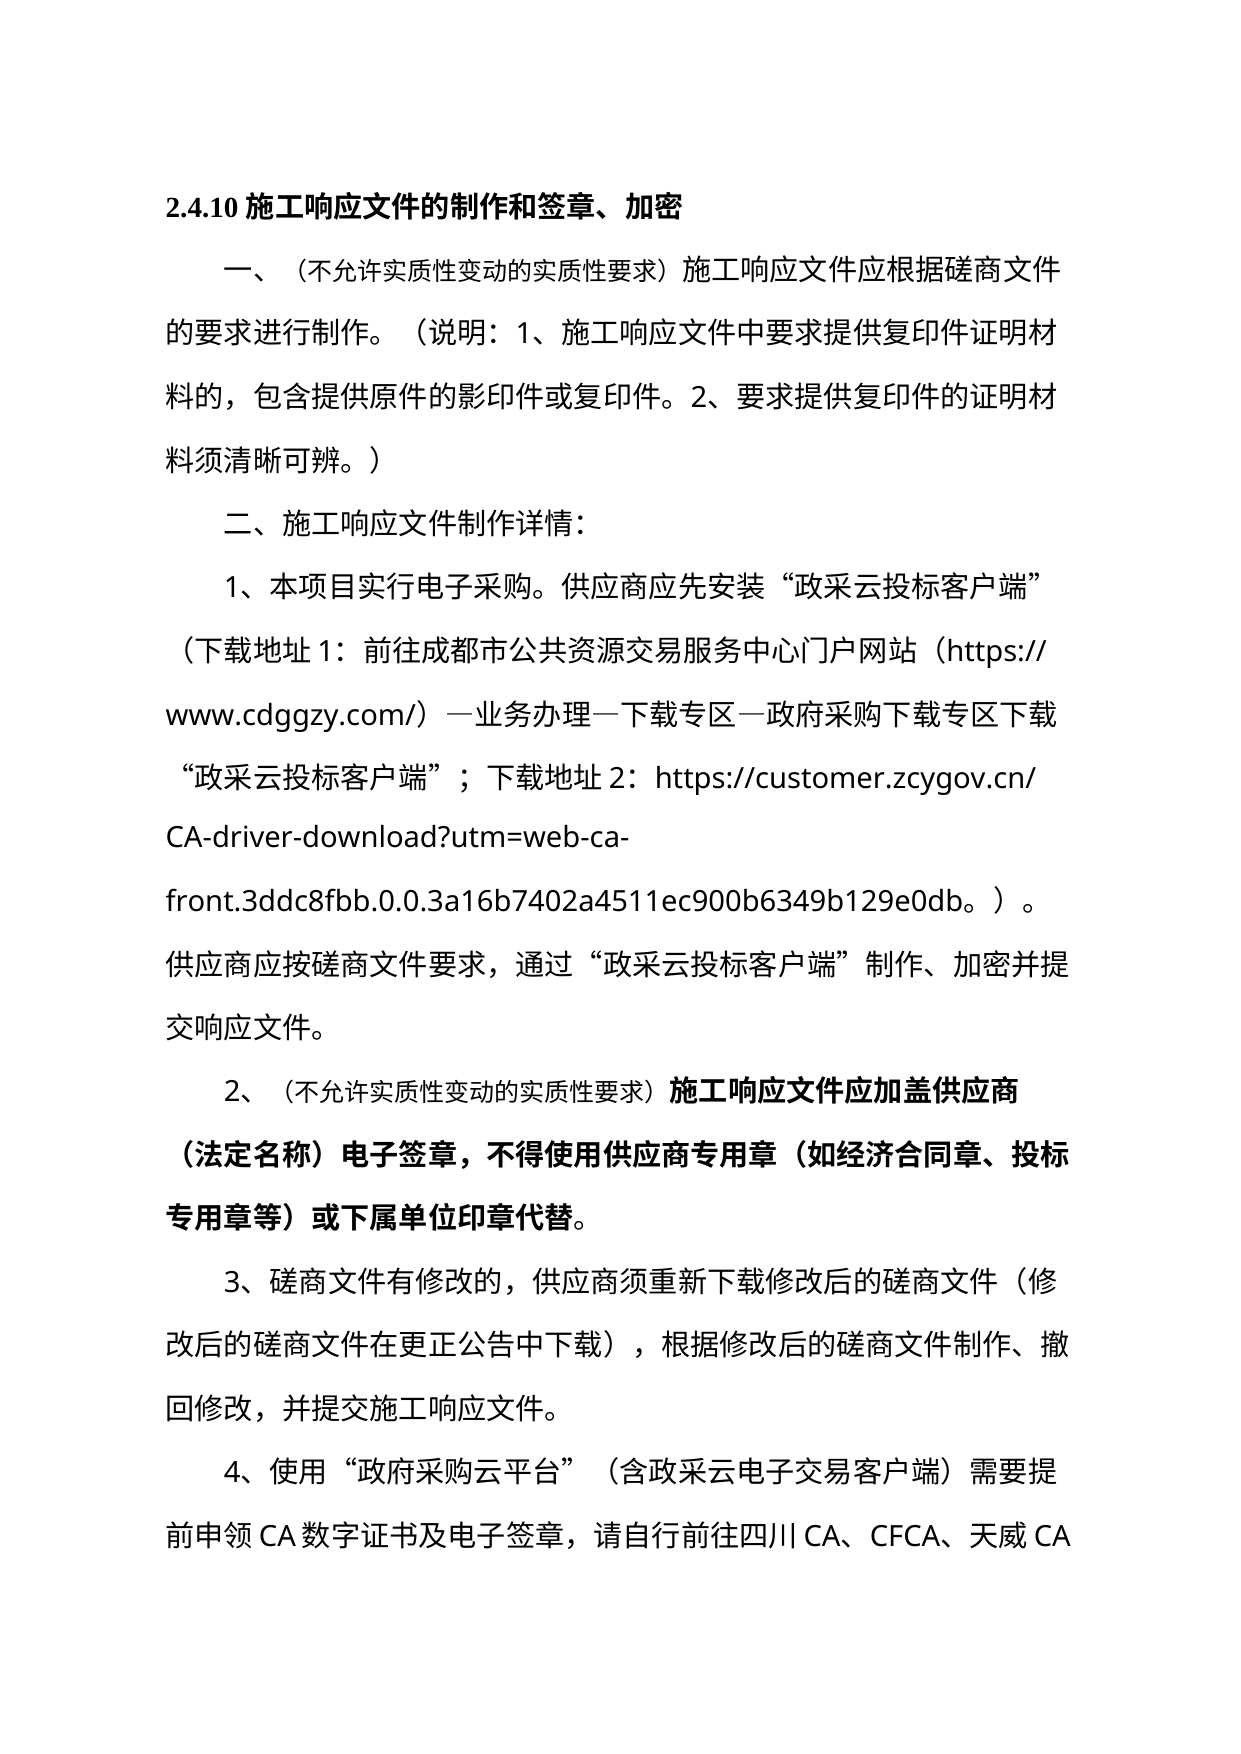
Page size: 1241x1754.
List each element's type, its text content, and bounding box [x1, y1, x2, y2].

text 2、（不允许实质性变动的实质性要求）施工响应文件应加盖供应商（法定名称）电子签章，不得使用供应商专用章（如经济合同章、投标专用章等）或下属单位印章代替。 [165, 1068, 1075, 1237]
text 1、本项目实行电子采购。供应商应先安装“政采云投标客户端”（下载地址1：前往成都市公共资源交易服务中心门户网站（https://www.cdggzy.com/）—业务办理—下载专区—政府采购下载专区下载“政采云投标客户端”；下载地址2：https://customer.zcygov.cn/CA-driver-download?utm=web-ca-front.3ddc8fbb.0.0.3a16b7402a4511ec900b6349b129e0db。）。供应商应按磋商文件要求，通过“政采云投标客户端”制作、加密并提交响应文件。 [165, 564, 1075, 1047]
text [165, 1449, 1075, 1555]
text 3、磋商文件有修改的，供应商须重新下载修改后的磋商文件（修改后的磋商文件在更正公告中下载），根据修改后的磋商文件制作、撤回修改，并提交施工响应文件。 [165, 1258, 1075, 1428]
subtitle 施工响应文件的制作和签章、加密 [165, 183, 1075, 225]
text 一、（不允许实质性变动的实质性要求）施工响应文件应根据磋商文件的要求进行制作。（说明：1、施工响应文件中要求提供复印件证明材料的，包含提供原件的影印件或复印件。2、要求提供复印件的证明材料须清晰可辨。） [165, 247, 1075, 479]
text 二、施工响应文件制作详情： [165, 501, 1075, 543]
